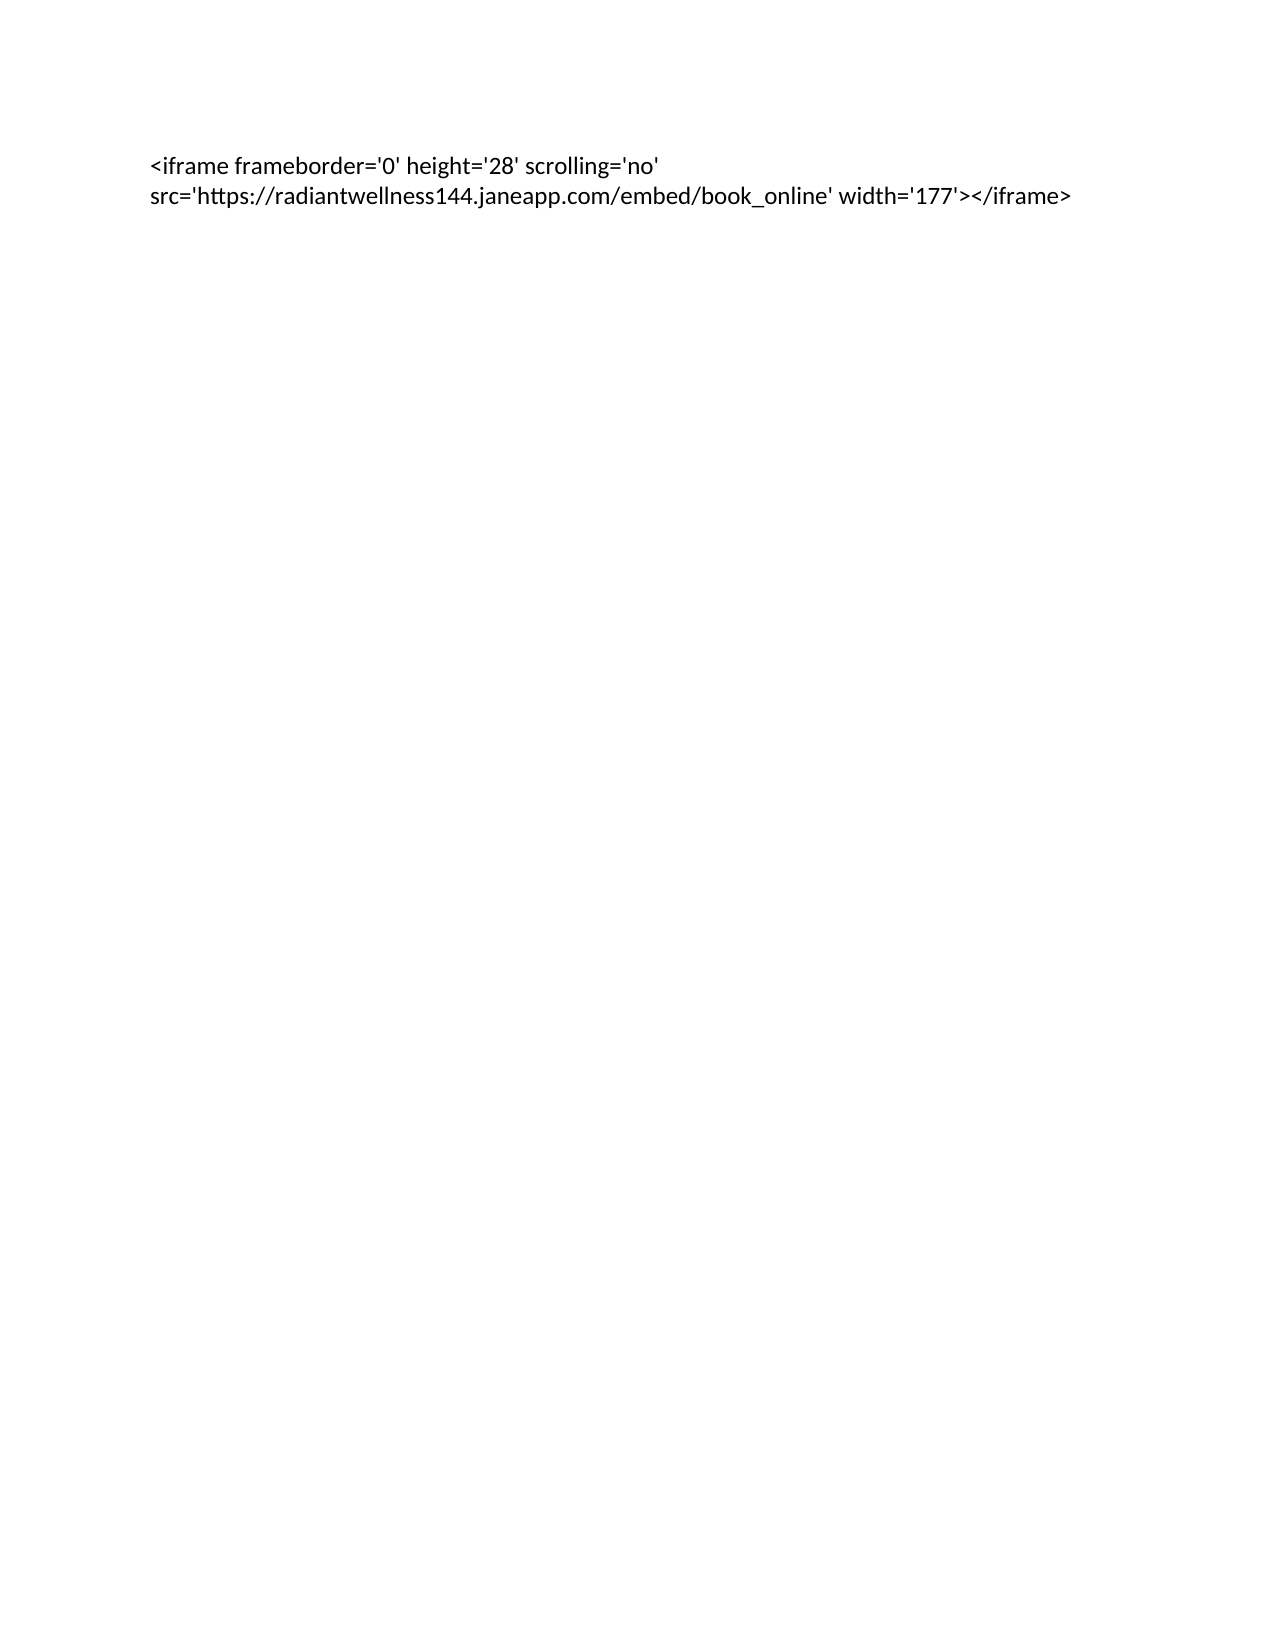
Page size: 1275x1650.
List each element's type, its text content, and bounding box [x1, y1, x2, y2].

text <iframe frameborder='0' height='28' scrolling='no' src='https://radiantwellness144.janeapp.com/embed/book_online' width='177'></iframe> [150, 150, 1125, 211]
